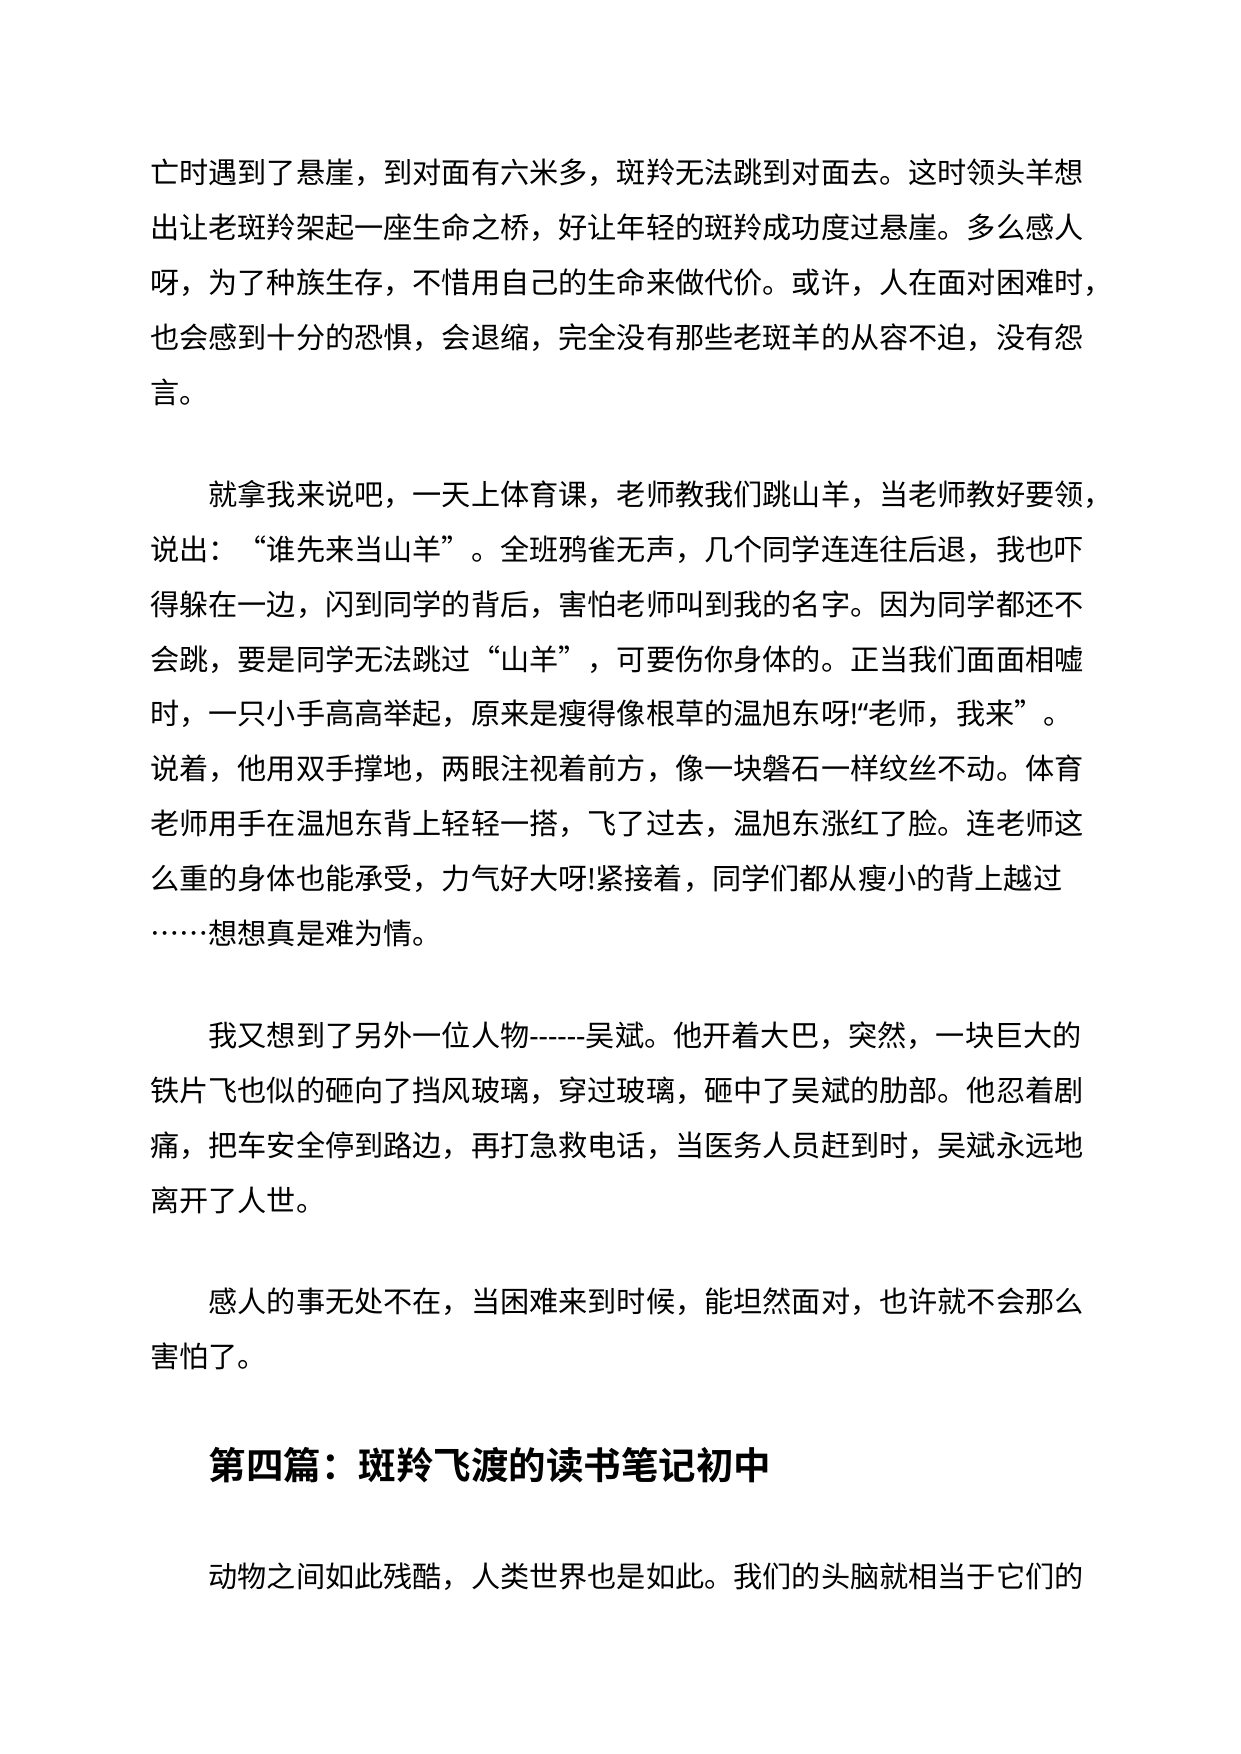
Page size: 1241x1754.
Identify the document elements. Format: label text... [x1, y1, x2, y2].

text 我又想到了另外一位人物------吴斌。他开着大巴，突然，一块巨大的铁片飞也似的砸向了挡风玻璃，穿过玻璃，砸中了吴斌的肋部。他忍着剧痛，把车安全停到路边，再打急救电话，当医务人员赶到时，吴斌永远地离开了人世。 [150, 1012, 1090, 1219]
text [150, 150, 1090, 412]
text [150, 1553, 1090, 1595]
text 第四篇：斑羚飞渡的读书笔记初中 [150, 1436, 1090, 1490]
text 感人的事无处不在，当困难来到时候，能坦然面对，也许就不会那么害怕了。 [150, 1279, 1090, 1376]
text 就拿我来说吧，一天上体育课，老师教我们跳山羊，当老师教好要领，说出：“谁先来当山羊”。全班鸦雀无声，几个同学连连往后退，我也吓得躲在一边，闪到同学的背后，害怕老师叫到我的名字。因为同学都还不会跳，要是同学无法跳过“山羊”，可要伤你身体的。正当我们面面相嘘时，一只小手高高举起，原来是瘦得像根草的温旭东呀!“老师，我来”。说着，他用双手撑地，两眼注视着前方，像一块磐石一样纹丝不动。体育老师用手在温旭东背上轻轻一搭，飞了过去，温旭东涨红了脸。连老师这么重的身体也能承受，力气好大呀!紧接着，同学们都从瘦小的背上越过……想想真是难为情。 [150, 471, 1090, 953]
